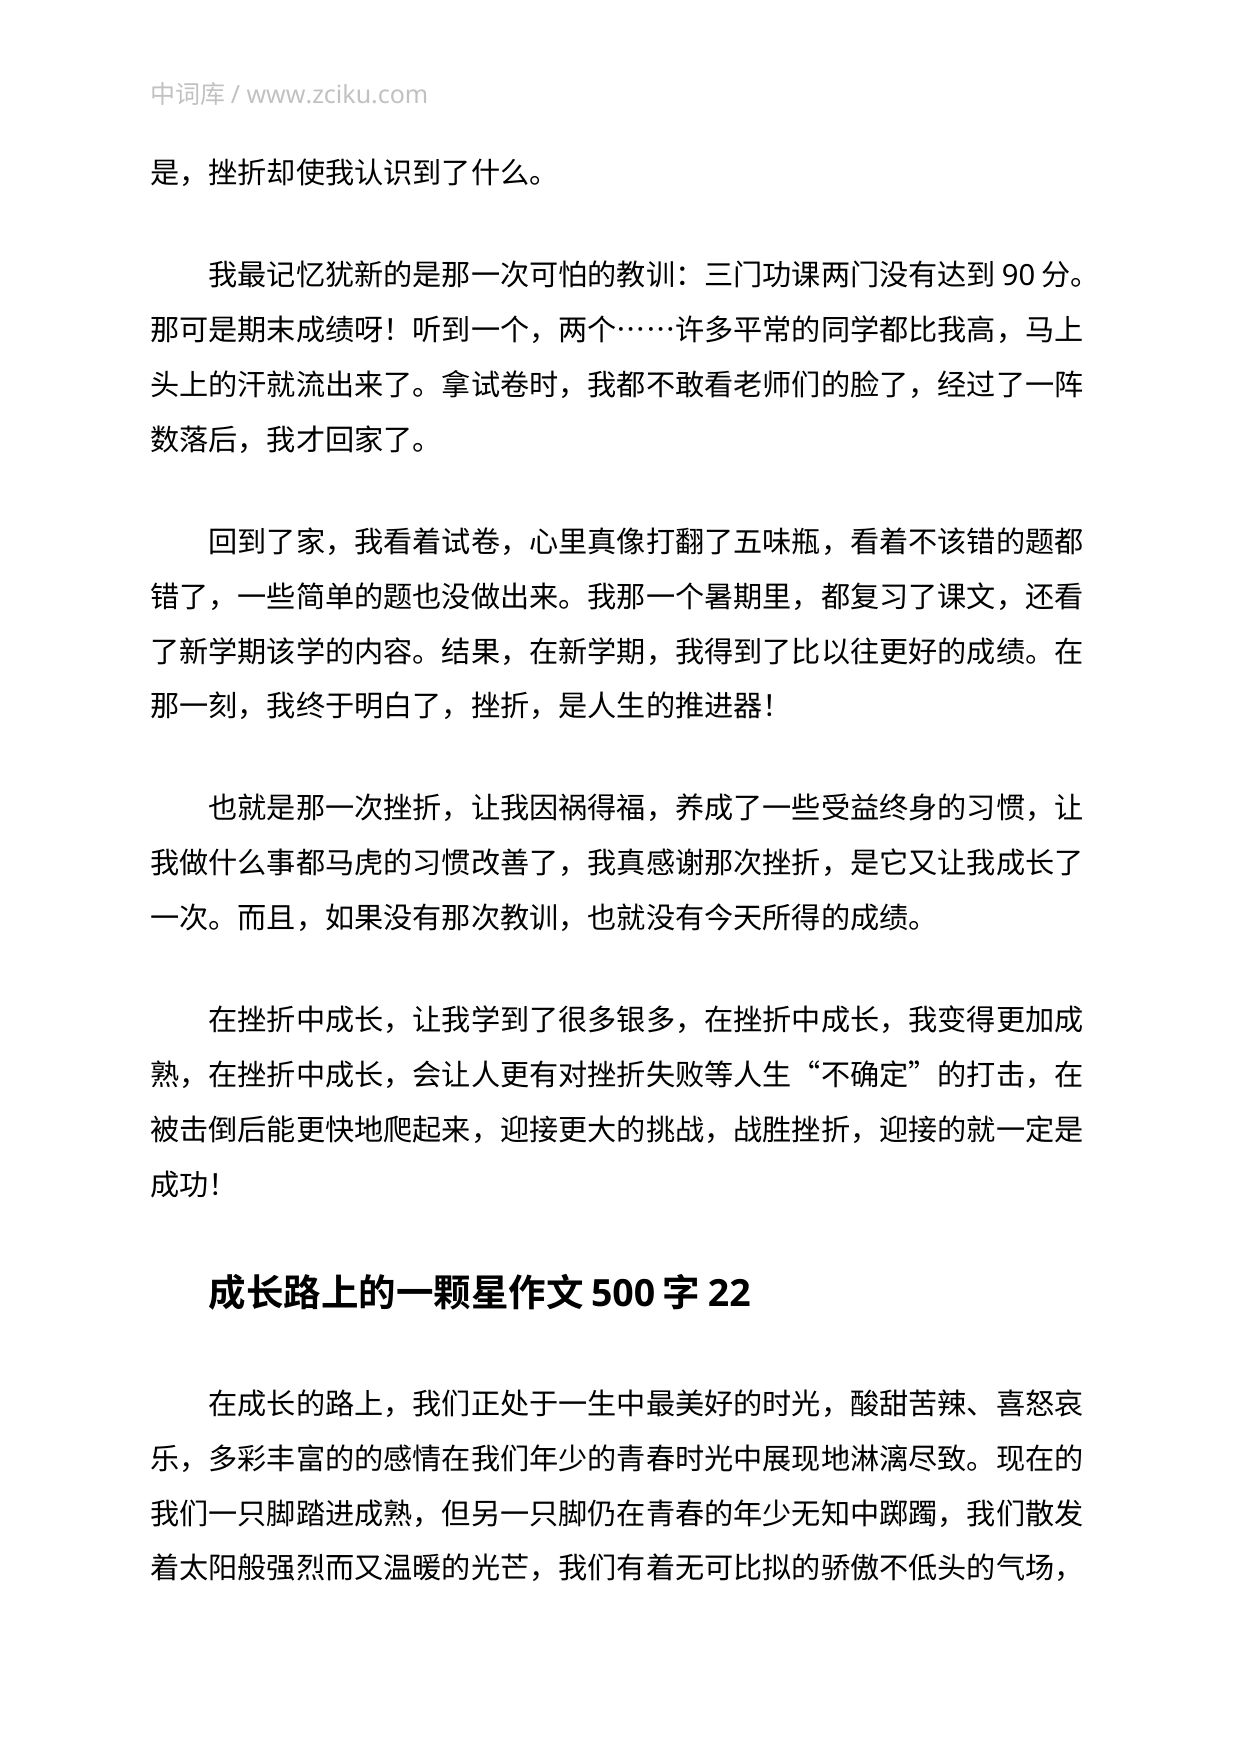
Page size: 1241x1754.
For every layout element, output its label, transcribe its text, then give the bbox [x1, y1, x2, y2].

text 成长路上的一颗星作文500字22 [150, 1263, 1090, 1317]
text 回到了家，我看着试卷，心里真像打翻了五味瓶，看着不该错的题都错了，一些简单的题也没做出来。我那一个暑期里，都复习了课文，还看了新学期该学的内容。结果，在新学期，我得到了比以往更好的成绩。在那一刻，我终于明白了，挫折，是人生的推进器！ [150, 518, 1090, 725]
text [150, 150, 1090, 192]
text 我最记忆犹新的是那一次可怕的教训：三门功课两门没有达到90分。那可是期末成绩呀！听到一个，两个……许多平常的同学都比我高，马上头上的汗就流出来了。拿试卷时，我都不敢看老师们的脸了，经过了一阵数落后，我才回家了。 [150, 252, 1090, 459]
text 也就是那一次挫折，让我因祸得福，养成了一些受益终身的习惯，让我做什么事都马虎的习惯改善了，我真感谢那次挫折，是它又让我成长了一次。而且，如果没有那次教训，也就没有今天所得的成绩。 [150, 785, 1090, 937]
text 在挫折中成长，让我学到了很多银多，在挫折中成长，我变得更加成熟，在挫折中成长，会让人更有对挫折失败等人生“不确定”的打击，在被击倒后能更快地爬起来，迎接更大的挑战，战胜挫折，迎接的就一定是成功！ [150, 996, 1090, 1203]
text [150, 1380, 1090, 1587]
